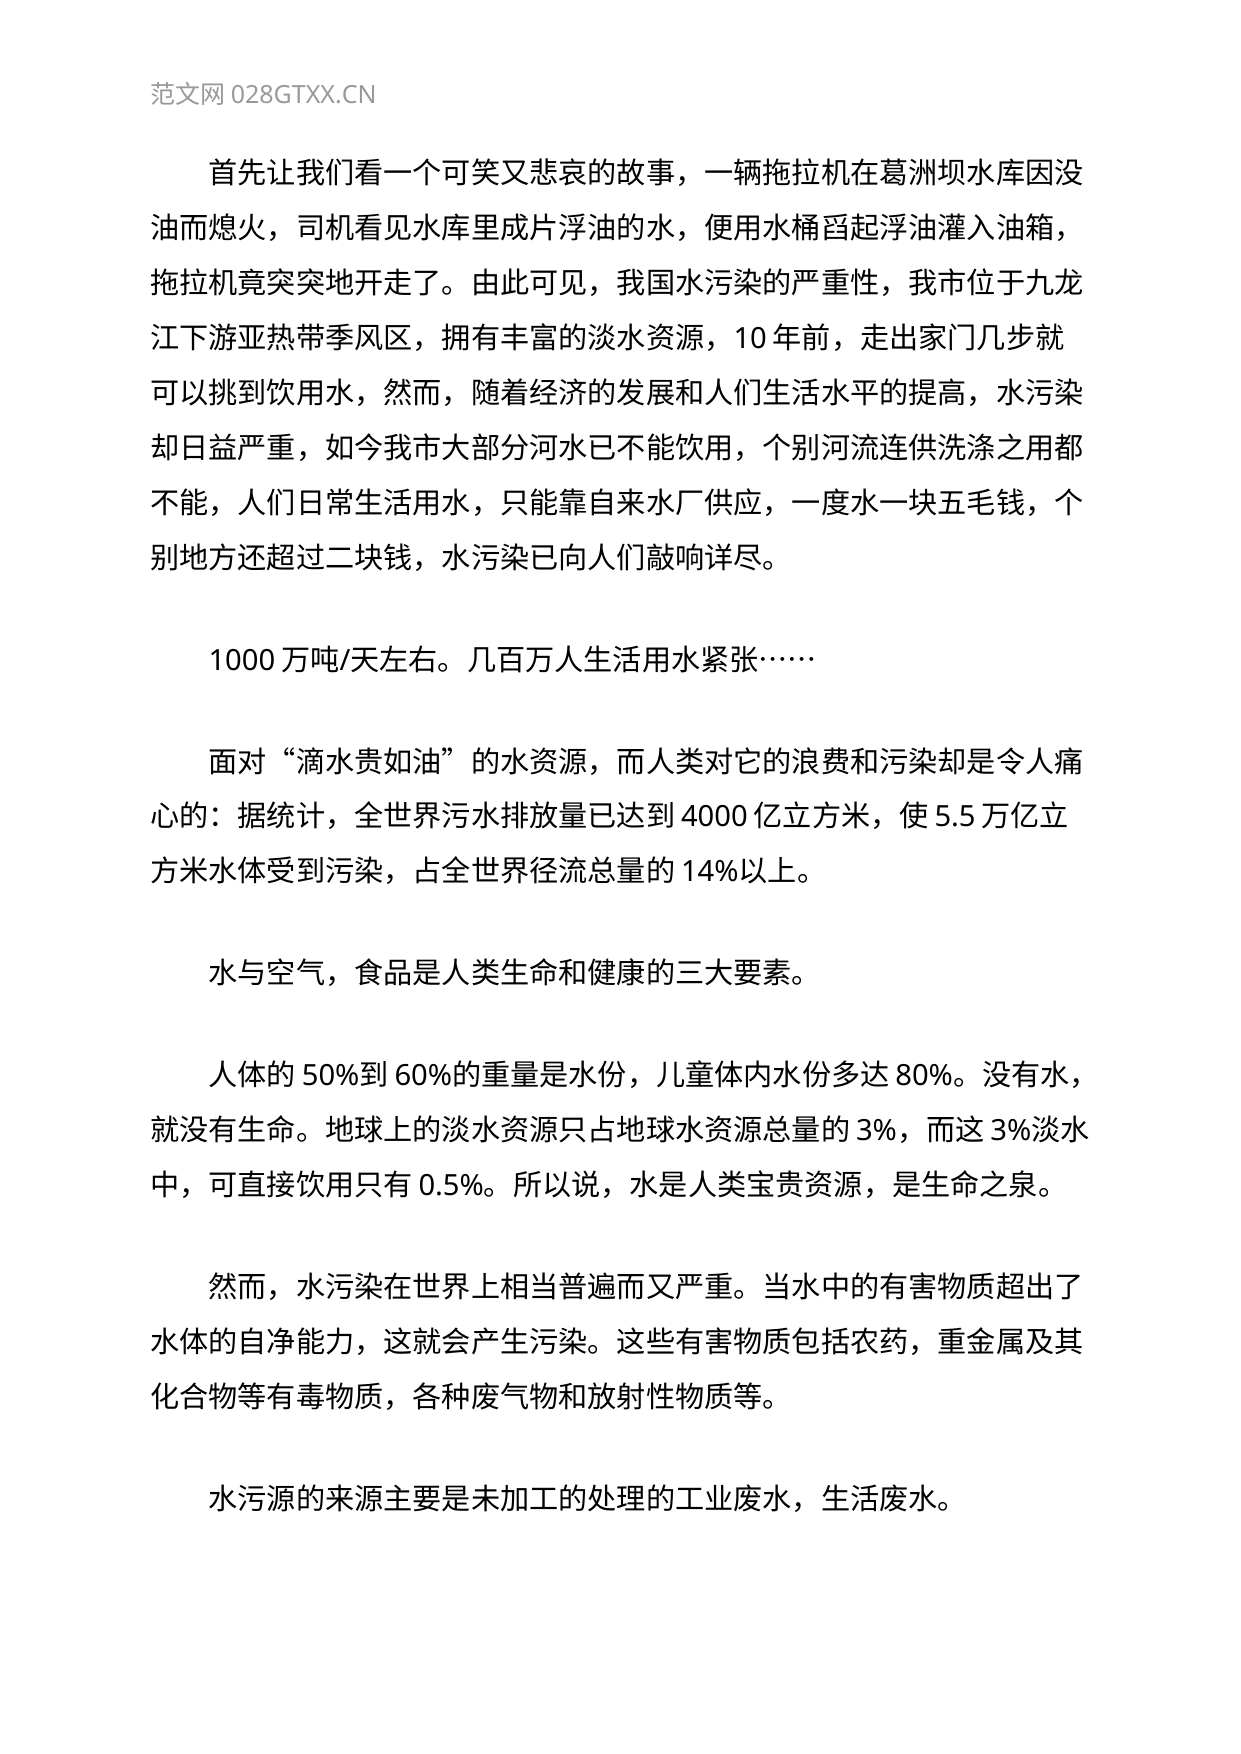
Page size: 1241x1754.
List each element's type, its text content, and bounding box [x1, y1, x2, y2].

text 面对“滴水贵如油”的水资源，而人类对它的浪费和污染却是令人痛心的：据统计，全世界污水排放量已达到4000亿立方米，使5.5万亿立方米水体受到污染，占全世界径流总量的14%以上。 [150, 738, 1090, 890]
text 人体的50%到60%的重量是水份，儿童体内水份多达80%。没有水，就没有生命。地球上的淡水资源只占地球水资源总量的3%，而这3%淡水中，可直接饮用只有0.5%。所以说，水是人类宝贵资源，是生命之泉。 [150, 1052, 1090, 1204]
text 首先让我们看一个可笑又悲哀的故事，一辆拖拉机在葛洲坝水库因没油而熄火，司机看见水库里成片浮油的水，便用水桶舀起浮油灌入油箱，拖拉机竟突突地开走了。由此可见，我国水污染的严重性，我市位于九龙江下游亚热带季风区，拥有丰富的淡水资源，10年前，走出家门几步就可以挑到饮用水，然而，随着经济的发展和人们生活水平的提高，水污染却日益严重，如今我市大部分河水已不能饮用，个别河流连供洗涤之用都不能，人们日常生活用水，只能靠自来水厂供应，一度水一块五毛钱，个别地方还超过二块钱，水污染已向人们敲响详尽。 [150, 150, 1090, 577]
text 1000万吨/天左右。几百万人生活用水紧张…… [150, 636, 1090, 678]
text 然而，水污染在世界上相当普遍而又严重。当水中的有害物质超出了水体的自净能力，这就会产生污染。这些有害物质包括农药，重金属及其化合物等有毒物质，各种废气物和放射性物质等。 [150, 1264, 1090, 1416]
text 水与空气，食品是人类生命和健康的三大要素。 [150, 950, 1090, 992]
text 水污源的来源主要是未加工的处理的工业废水，生活废水。 [150, 1475, 1090, 1518]
